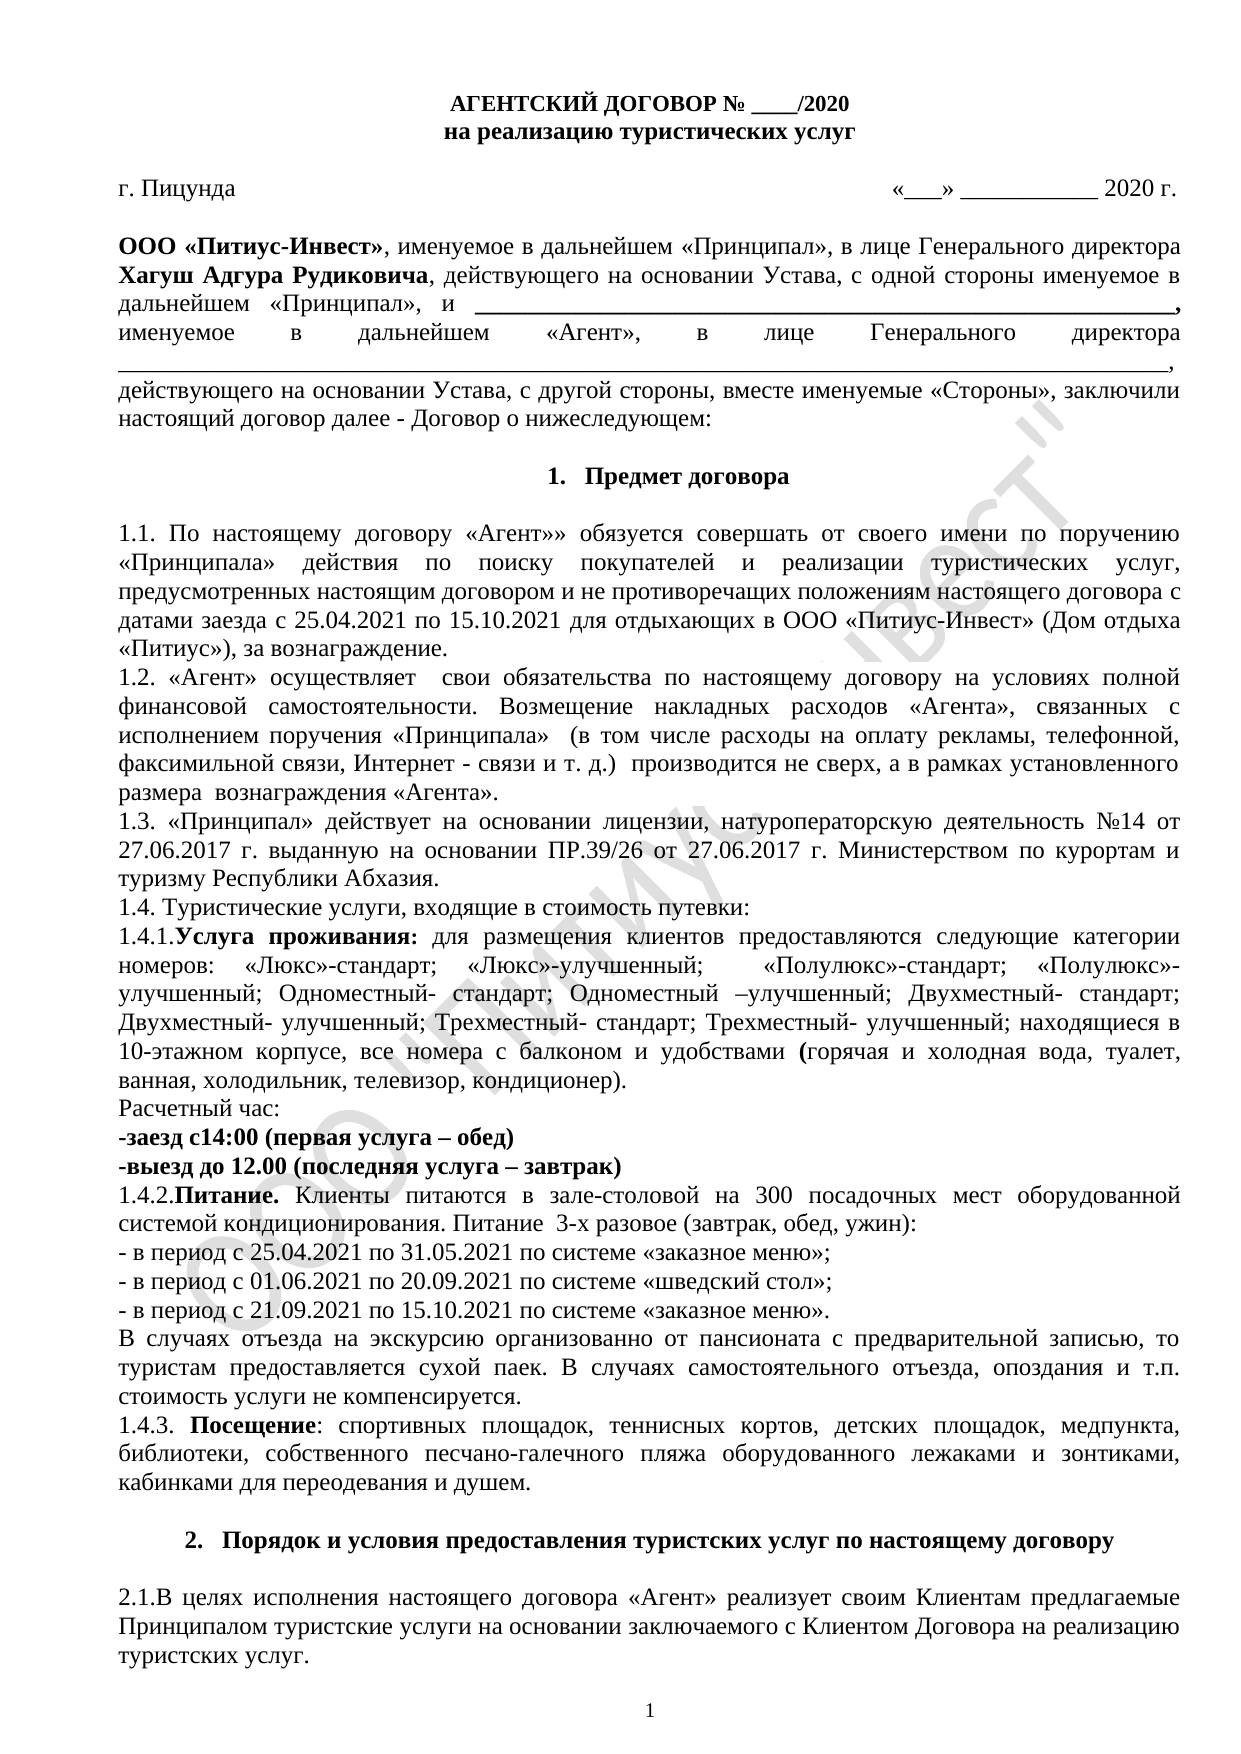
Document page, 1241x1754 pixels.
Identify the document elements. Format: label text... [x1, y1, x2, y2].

text ООО «Питиус-Инвест», именуемое в дальнейшем «Принципал», в лице Генерального директора Хагуш Адгура Рудиковича, действующего на основании Устава, с одной стороны именуемое в дальнейшем «Принципал», и ________________________________________________________, именуемое в дальнейшем «Агент», в лице Генерального директора ____________________________________________________________________________________, действующего на основании Устава, с другой стороны, вместе именуемые «Стороны», заключили настоящий договор далее - Договор о нижеследующем: [118, 231, 1181, 432]
text В случаях отъезда на экскурсию организованно от пансионата с предварительной записью, то туристам предоставляется сухой паек. В случаях самостоятельного отъезда, опоздания и т.п. стоимость услуги не компенсируется. [118, 1323, 1181, 1410]
text - в период с 25.04.2021 по 31.05.2021 по системе «заказное меню»; [118, 1237, 1181, 1266]
text - в период с 01.06.2021 по 20.09.2021 по системе «шведский стол»; [118, 1266, 1181, 1295]
text АГЕНТСКИЙ ДОГОВОР № ____/2020 [118, 90, 1181, 116]
text 1.2. «Агент» осуществляет свои обязательства по настоящему договору на условиях полной финансовой самостоятельности. Возмещение накладных расходов «Агента», связанных с исполнением поручения «Принципала» (в том числе расходы на оплату рекламы, телефонной, факсимильной связи, Интернет - связи и т. д.) производится не сверх, а в рамках установленного размера вознаграждения «Агента». [118, 662, 1181, 806]
text на реализацию туристических услуг [118, 116, 1181, 145]
text 1.3. «Принципал» действует на основании лицензии, натуроператорскую деятельность №14 от 27.06.2017 г. выданную на основании ПР.39/26 от 27.06.2017 г. Министерством по курортам и туризму Республики Абхазия. [118, 806, 1181, 892]
text Расчетный час: [118, 1093, 1181, 1122]
text 1.4.1.Услуга проживания: для размещения клиентов предоставляются следующие категории номеров: «Люкс»-стандарт; «Люкс»-улучшенный; «Полулюкс»-стандарт; «Полулюкс»-улучшенный; Одноместный- стандарт; Одноместный –улучшенный; Двухместный- стандарт; Двухместный- улучшенный; Трехместный- стандарт; Трехместный- улучшенный; находящиеся в 10-этажном корпусе, все номера с балконом и удобствами (горячая и холодная вода, туалет, ванная, холодильник, телевизор, кондиционер). [118, 921, 1181, 1093]
text -заезд с14:00 (первая услуга – обед) [118, 1122, 1181, 1151]
text 1.4.3. Посещение: спортивных площадок, теннисных кортов, детских площадок, медпункта, библиотеки, собственного песчано-галечного пляжа оборудованного лежаками и зонтиками, кабинками для переодевания и душем. [118, 1410, 1181, 1496]
text 2.1.В целях исполнения настоящего договора «Агент» реализует своим Клиентам предлагаемые Принципалом туристские услуги на основании заключаемого с Клиентом Договора на реализацию туристских услуг. [118, 1582, 1181, 1668]
text 1.1. По настоящему договору «Агент»» обязуется совершать от своего имени по поручению «Принципала» действия по поиску покупателей и реализации туристических услуг, предусмотренных настоящим договором и не противоречащих положениям настоящего договора с датами заезда с 25.04.2021 по 15.10.2021 для отдыхающих в ООО «Питиус-Инвест» (Дом отдыха «Питиус»), за вознаграждение. [118, 518, 1181, 662]
text -выезд до 12.00 (последняя услуга – завтрак) [118, 1151, 1181, 1180]
text 1.4.2.Питание. Клиенты питаются в зале-столовой на 300 посадочных мест оборудованной системой кондиционирования. Питание 3-х разовое (завтрак, обед, ужин): [118, 1180, 1181, 1237]
text 1.4. Туристические услуги, входящие в стоимость путевки: [118, 892, 1181, 921]
text г. Пицунда «___» ___________ 2020 г. [118, 173, 1181, 202]
list Предмет договора [156, 461, 1181, 490]
text - в период с 21.09.2021 по 15.10.2021 по системе «заказное меню». [118, 1295, 1181, 1323]
list Порядок и условия предоставления туристских услуг по настоящему договору [118, 1525, 1181, 1553]
